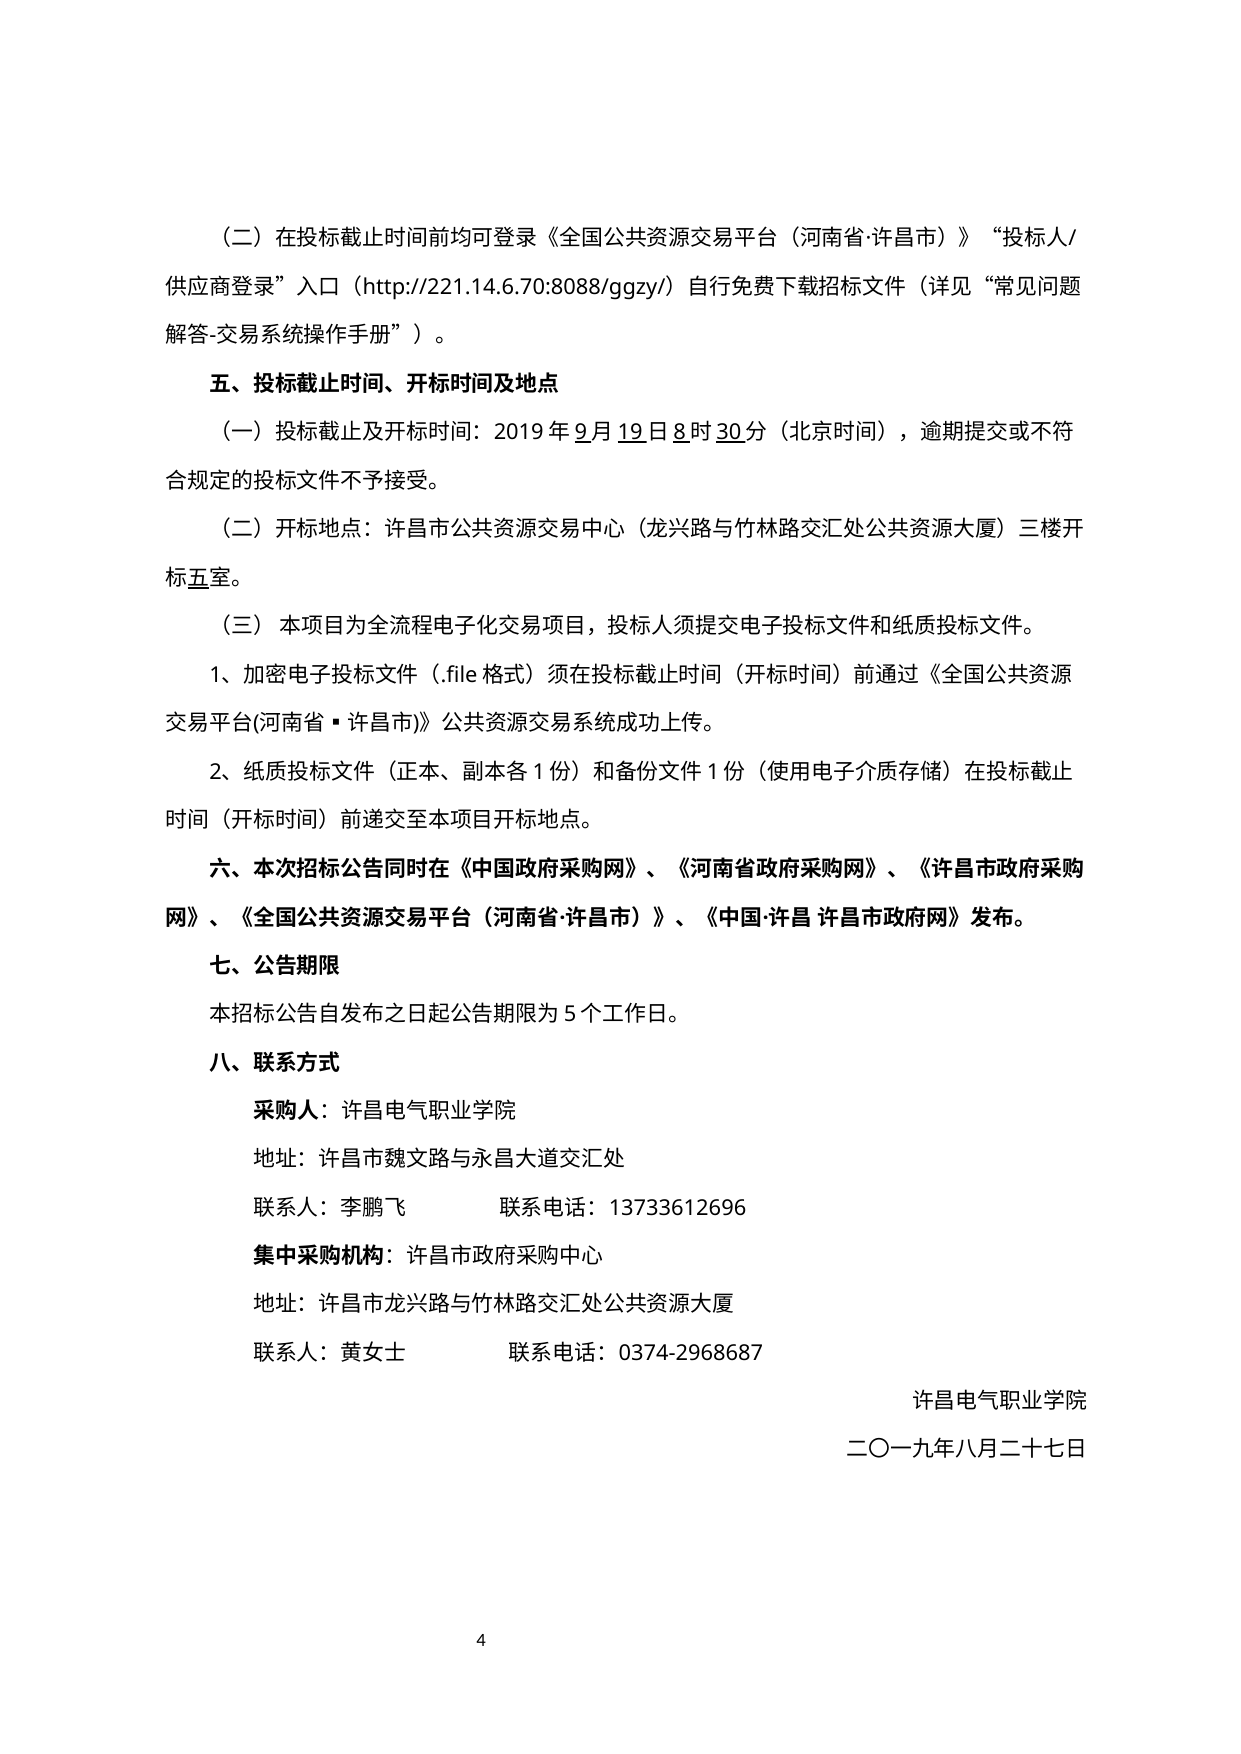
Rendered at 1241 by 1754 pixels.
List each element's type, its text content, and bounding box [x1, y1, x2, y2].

text 集中采购机构：许昌市政府采购中心 [165, 1237, 1087, 1270]
text 采购人：许昌电气职业学院 [165, 1092, 1087, 1125]
text 联系人：黄女士 联系电话：0374-2968687 [165, 1334, 1087, 1367]
text 地址：许昌市魏文路与永昌大道交汇处 [165, 1141, 1087, 1173]
text 本招标公告自发布之日起公告期限为5个工作日。 [165, 996, 1087, 1028]
text 八、联系方式 [165, 1044, 1087, 1077]
text 二〇一九年八月二十七日 [165, 1431, 1087, 1463]
text 地址：许昌市龙兴路与竹林路交汇处公共资源大厦 [165, 1286, 1087, 1318]
text 1、加密电子投标文件（.file格式）须在投标截止时间（开标时间）前通过《全国公共资源交易平台(河南省▪许昌市)》公共资源交易系统成功上传。 [165, 656, 1087, 737]
text （二）在投标截止时间前均可登录《全国公共资源交易平台（河南省·许昌市）》“投标人/供应商登录”入口（http://221.14.6.70:8088/ggzy/）自行免费下载招标文件（详见“常见问题解答-交易系统操作手册”）。 [165, 219, 1087, 349]
text 七、公告期限 [165, 947, 1087, 980]
text （三） 本项目为全流程电子化交易项目，投标人须提交电子投标文件和纸质投标文件。 [165, 608, 1087, 640]
text （一）投标截止及开标时间：2019年9月19日8时30分（北京时间），逾期提交或不符合规定的投标文件不予接受。 [165, 414, 1087, 495]
text 六、本次招标公告同时在《中国政府采购网》、《河南省政府采购网》、《许昌市政府采购网》、《全国公共资源交易平台（河南省·许昌市）》、《中国·许昌 许昌市政府网》发布。 [165, 850, 1087, 932]
text 五、投标截止时间、开标时间及地点 [165, 365, 1087, 398]
text 联系人：李鹏飞 联系电话：13733612696 [165, 1189, 1087, 1222]
text 2、纸质投标文件（正本、副本各1份）和备份文件1份（使用电子介质存储）在投标截止时间（开标时间）前递交至本项目开标地点。 [165, 753, 1087, 834]
text （二）开标地点：许昌市公共资源交易中心（龙兴路与竹林路交汇处公共资源大厦）三楼开标五室。 [165, 511, 1087, 592]
text 许昌电气职业学院 [165, 1382, 1087, 1415]
